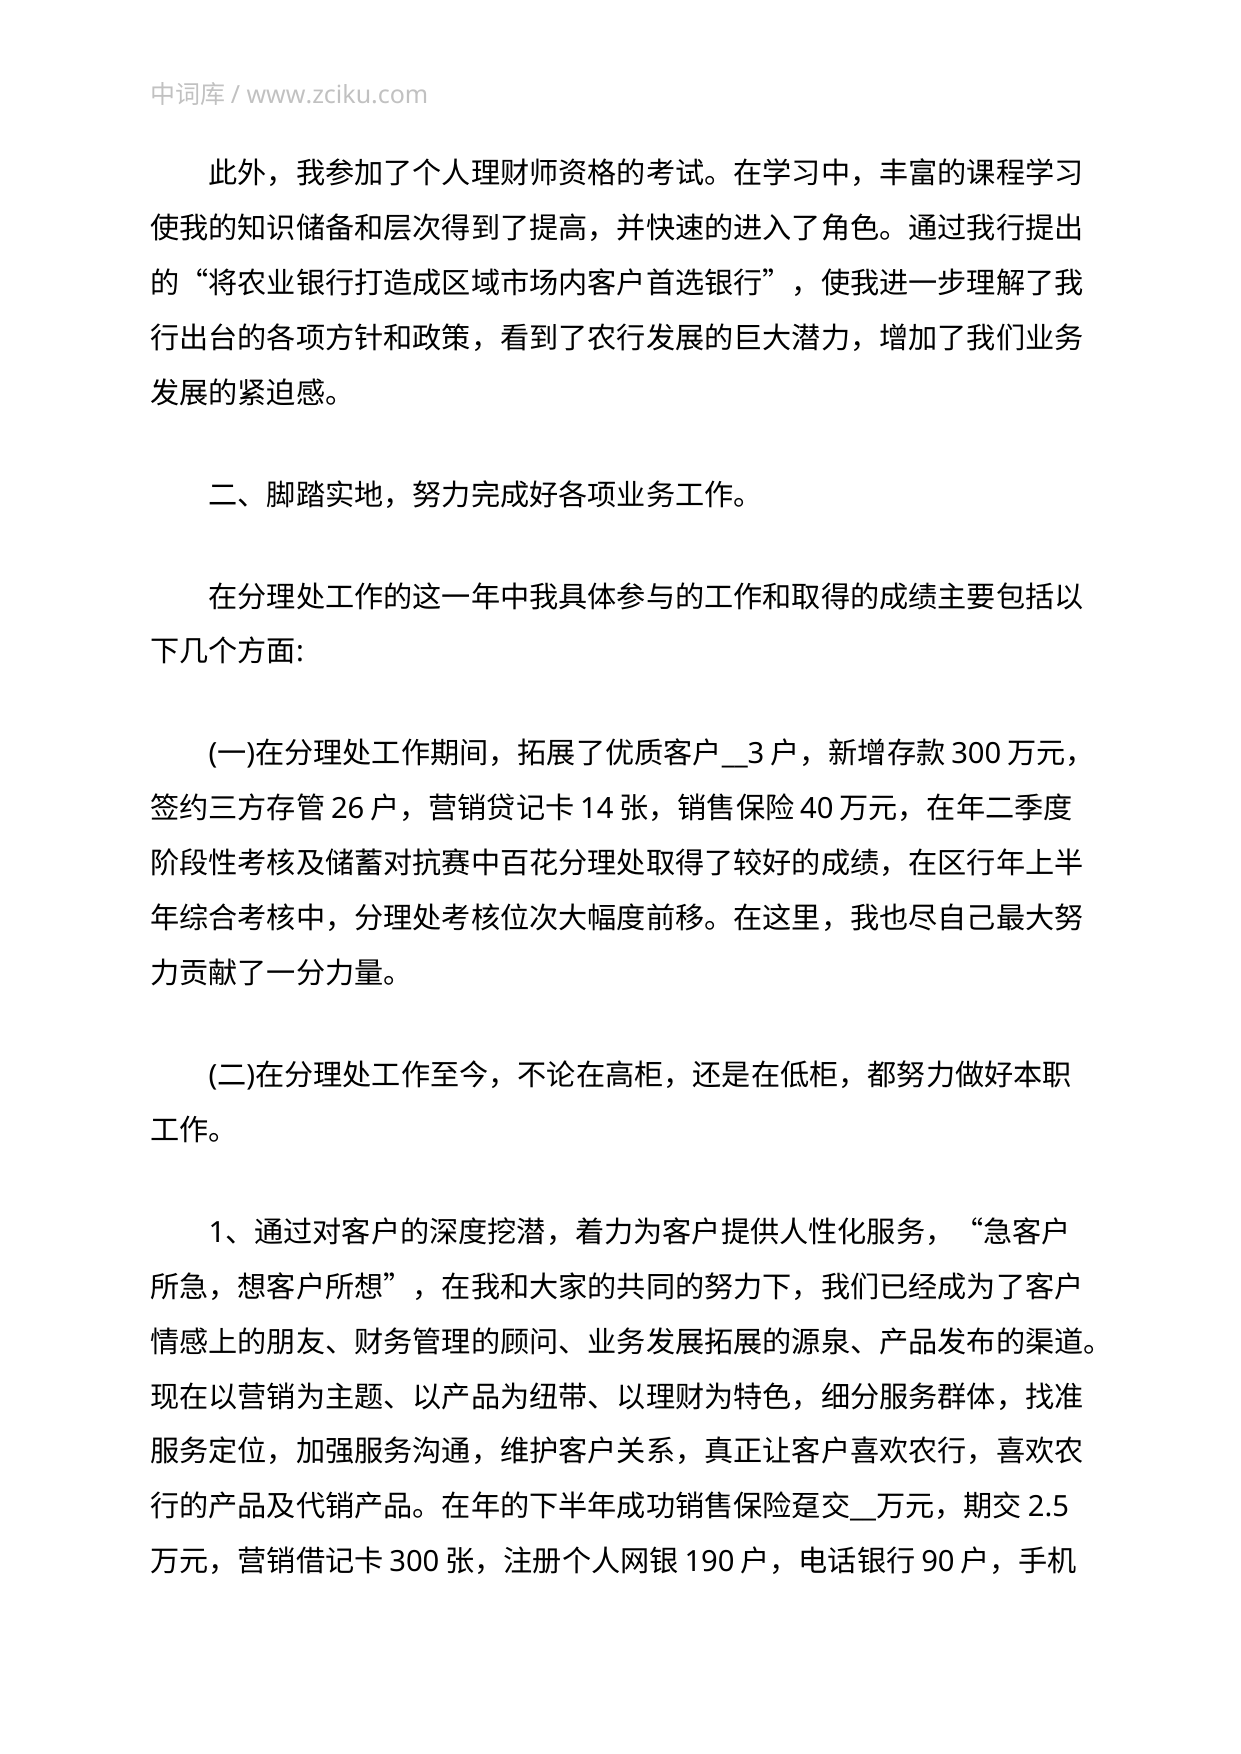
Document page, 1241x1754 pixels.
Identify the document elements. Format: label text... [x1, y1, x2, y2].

text (二)在分理处工作至今，不论在高柜，还是在低柜，都努力做好本职工作。 [150, 1052, 1090, 1149]
text (一)在分理处工作期间，拓展了优质客户__3户，新增存款300万元，签约三方存管26户，营销贷记卡14张，销售保险40万元，在年二季度阶段性考核及储蓄对抗赛中百花分理处取得了较好的成绩，在区行年上半年综合考核中，分理处考核位次大幅度前移。在这里，我也尽自己最大努力贡献了一分力量。 [150, 730, 1090, 992]
text 此外，我参加了个人理财师资格的考试。在学习中，丰富的课程学习使我的知识储备和层次得到了提高，并快速的进入了角色。通过我行提出的“将农业银行打造成区域市场内客户首选银行”，使我进一步理解了我行出台的各项方针和政策，看到了农行发展的巨大潜力，增加了我们业务发展的紧迫感。 [150, 150, 1090, 412]
text 二、脚踏实地，努力完成好各项业务工作。 [150, 471, 1090, 514]
text 在分理处工作的这一年中我具体参与的工作和取得的成绩主要包括以下几个方面: [150, 573, 1090, 670]
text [150, 1208, 1090, 1580]
